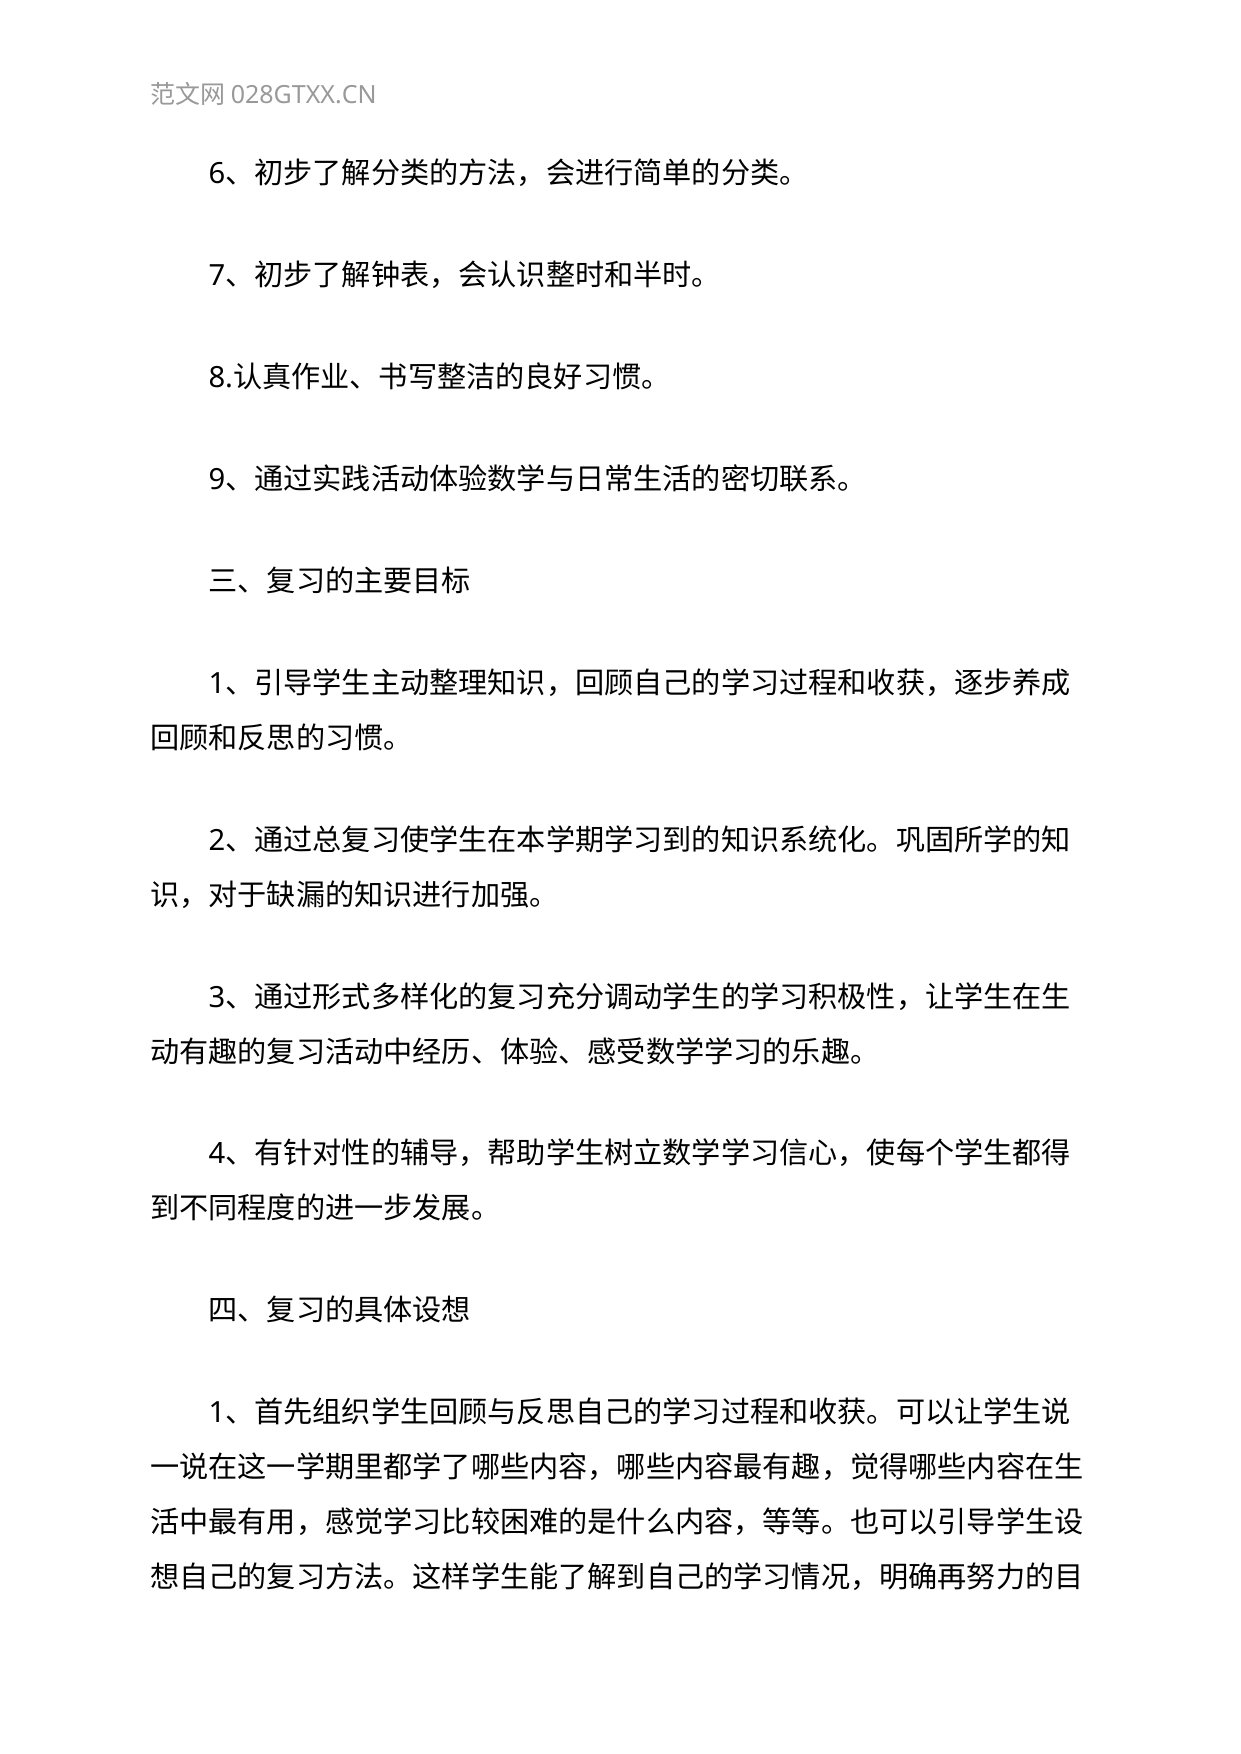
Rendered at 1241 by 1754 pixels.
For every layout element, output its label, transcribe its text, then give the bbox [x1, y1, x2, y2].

text 2、通过总复习使学生在本学期学习到的知识系统化。巩固所学的知识，对于缺漏的知识进行加强。 [150, 816, 1090, 914]
text 四、复习的具体设想 [150, 1287, 1090, 1329]
text 7、初步了解钟表，会认识整时和半时。 [150, 252, 1090, 294]
text 1、引导学生主动整理知识，回顾自己的学习过程和收获，逐步养成回顾和反思的习惯。 [150, 660, 1090, 757]
text 8.认真作业、书写整洁的良好习惯。 [150, 354, 1090, 396]
text 4、有针对性的辅导，帮助学生树立数学学习信心，使每个学生都得到不同程度的进一步发展。 [150, 1130, 1090, 1227]
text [150, 1388, 1090, 1596]
text 三、复习的主要目标 [150, 558, 1090, 600]
text 3、通过形式多样化的复习充分调动学生的学习积极性，让学生在生动有趣的复习活动中经历、体验、感受数学学习的乐趣。 [150, 973, 1090, 1071]
text 9、通过实践活动体验数学与日常生活的密切联系。 [150, 456, 1090, 498]
text 6、初步了解分类的方法，会进行简单的分类。 [150, 150, 1090, 192]
